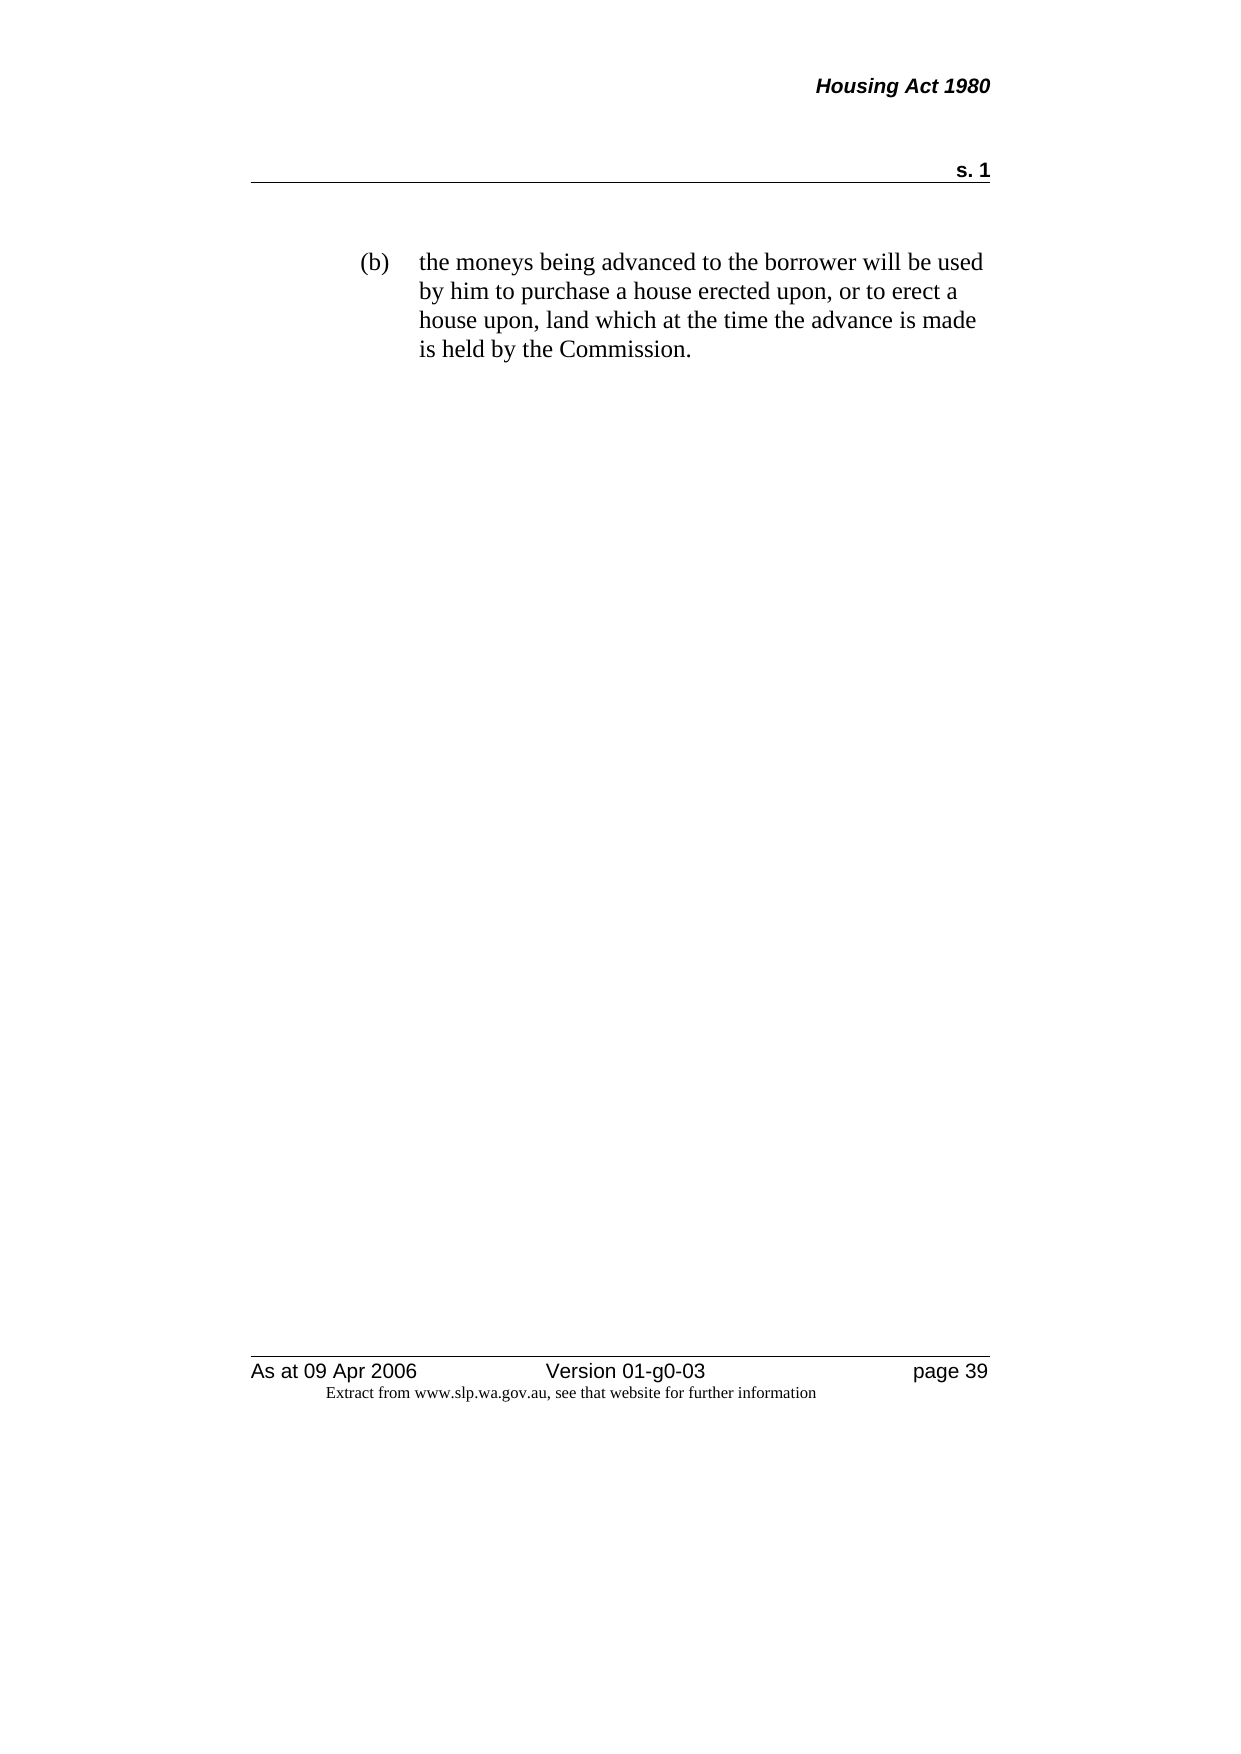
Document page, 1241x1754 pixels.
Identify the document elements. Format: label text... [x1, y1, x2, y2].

text (b) the moneys being advanced to the borrower will be used by him to purchase a house erected upon, or to erect a house upon, land which at the time the advance is made is held by the Commission. [251, 247, 990, 362]
